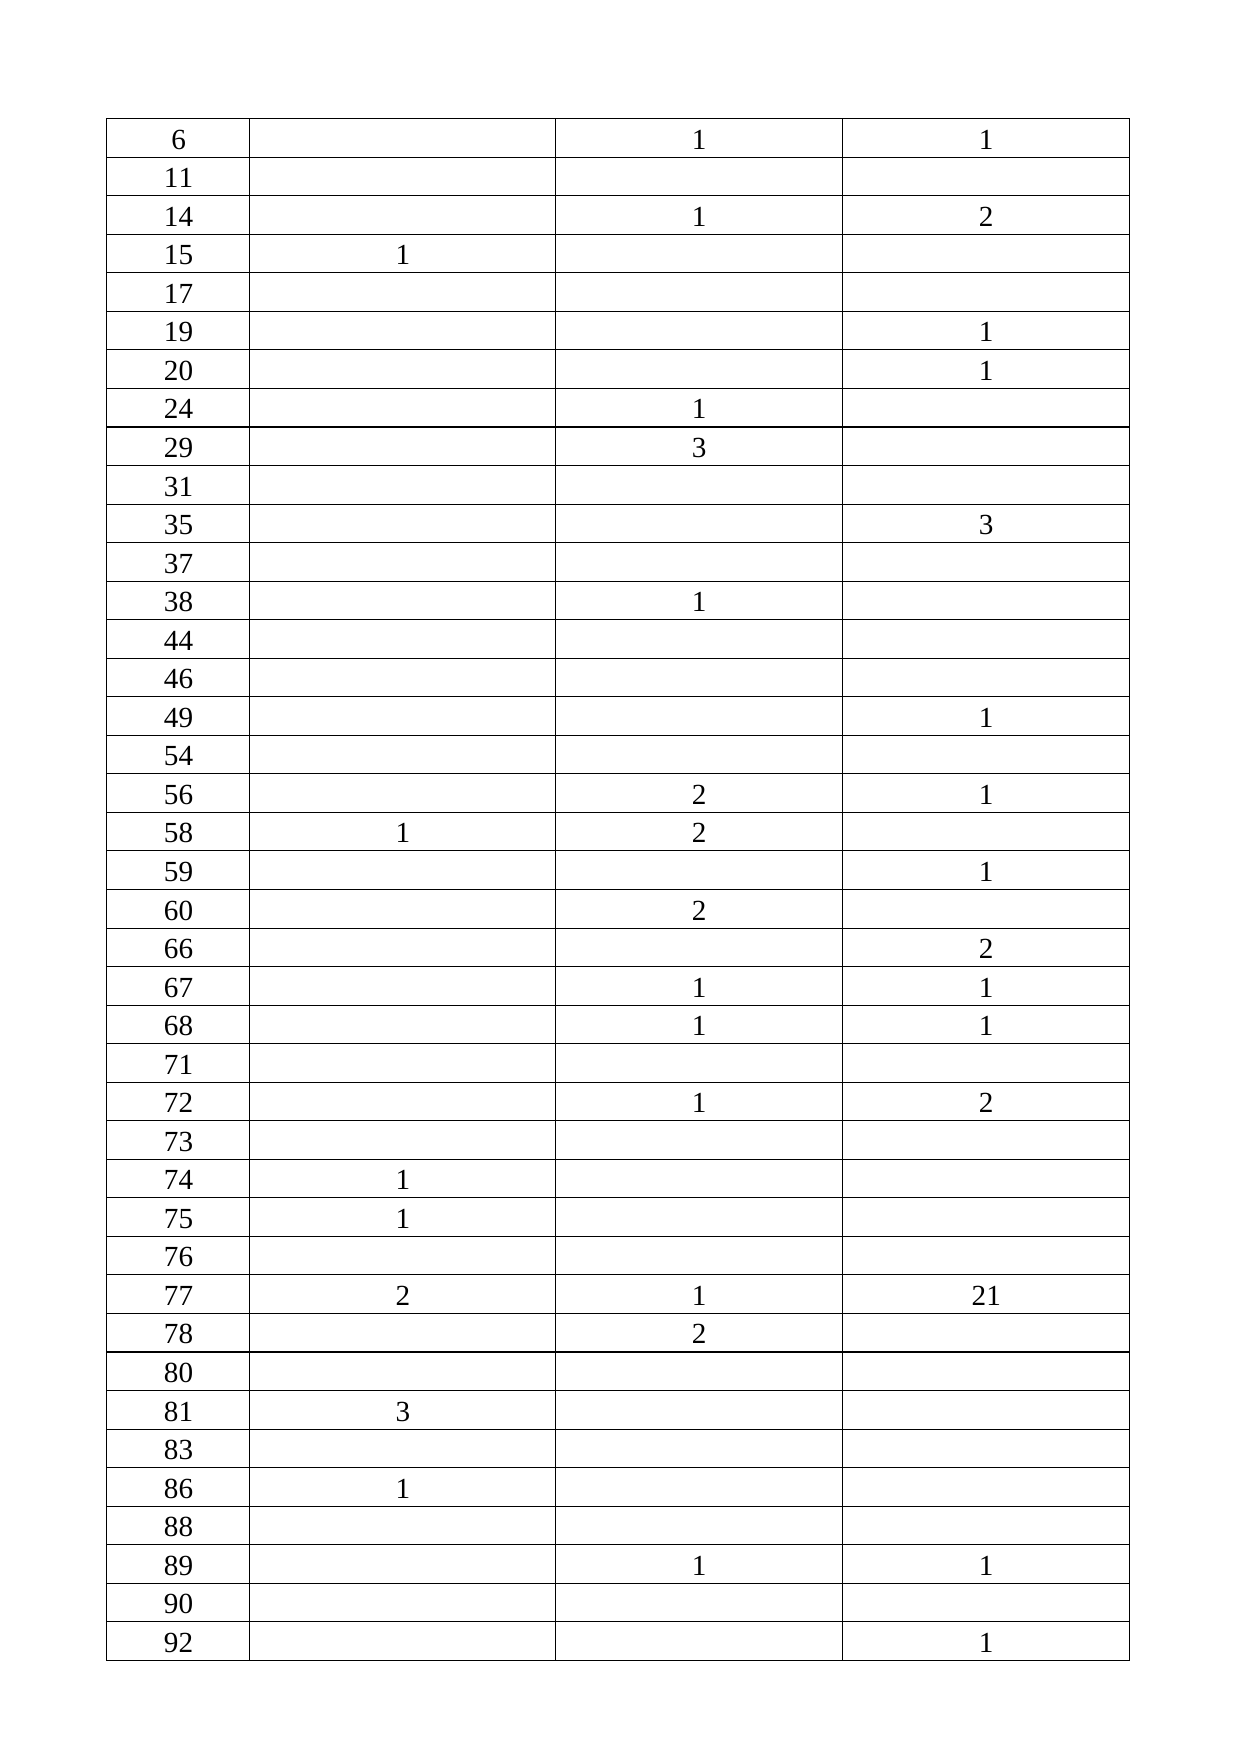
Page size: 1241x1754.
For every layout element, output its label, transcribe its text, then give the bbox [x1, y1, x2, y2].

table_cell 60 [107, 890, 249, 927]
table_cell [250, 1430, 555, 1467]
table_cell 3 [250, 1391, 555, 1428]
table_cell 2 [843, 1083, 1129, 1120]
table_cell 1 [843, 967, 1129, 1004]
table_cell [250, 312, 555, 349]
table_cell 1 [556, 119, 842, 157]
table_cell [843, 1160, 1129, 1197]
table_cell [843, 273, 1129, 311]
table_cell [843, 543, 1129, 581]
table_cell 1 [556, 1275, 842, 1313]
table_cell 24 [107, 389, 249, 426]
table_cell [250, 273, 555, 311]
table_cell 88 [107, 1507, 249, 1544]
table_cell [556, 659, 842, 696]
table_cell [250, 851, 555, 889]
table_cell [250, 119, 555, 157]
table_cell 1 [556, 582, 842, 619]
table_cell [556, 1507, 842, 1544]
table_cell 1 [843, 774, 1129, 812]
table_cell 81 [107, 1391, 249, 1428]
table_cell [250, 1545, 555, 1583]
table_cell [843, 389, 1129, 426]
table_cell [843, 736, 1129, 773]
table_cell [250, 1353, 555, 1390]
table_cell [556, 1468, 842, 1506]
table_cell [556, 1391, 842, 1428]
table_cell [250, 582, 555, 619]
table_cell [843, 1468, 1129, 1506]
table_cell [250, 659, 555, 696]
table_cell [556, 235, 842, 272]
table_cell 1 [250, 1468, 555, 1506]
table_cell 67 [107, 967, 249, 1004]
table_cell 31 [107, 466, 249, 503]
table_cell [556, 1353, 842, 1390]
table_cell 56 [107, 774, 249, 812]
table_cell [843, 428, 1129, 465]
table_cell [556, 1121, 842, 1159]
table_cell [556, 851, 842, 889]
table_cell [843, 620, 1129, 658]
table_cell [843, 1430, 1129, 1467]
table_cell 2 [556, 1314, 842, 1351]
table_cell 2 [843, 196, 1129, 234]
table_cell [556, 1622, 842, 1660]
table_cell [250, 697, 555, 735]
table_cell [556, 158, 842, 195]
table_cell 44 [107, 620, 249, 658]
table_cell [250, 505, 555, 542]
table_cell 17 [107, 273, 249, 311]
table_cell [556, 312, 842, 349]
table_cell [556, 273, 842, 311]
table_cell 29 [107, 428, 249, 465]
table_cell [843, 466, 1129, 503]
table_cell 1 [843, 1545, 1129, 1583]
table_cell [250, 466, 555, 503]
table_cell [250, 543, 555, 581]
table_cell [250, 1622, 555, 1660]
table_cell [250, 967, 555, 1004]
table_cell 15 [107, 235, 249, 272]
table_cell 1 [843, 1622, 1129, 1660]
table_cell 90 [107, 1584, 249, 1621]
table_cell [843, 1507, 1129, 1544]
table_cell 59 [107, 851, 249, 889]
table_cell 1 [556, 1545, 842, 1583]
table_cell [250, 1584, 555, 1621]
table_cell [250, 1507, 555, 1544]
table_cell 20 [107, 350, 249, 388]
table_cell [843, 1121, 1129, 1159]
table_cell [250, 1044, 555, 1082]
table_cell [556, 543, 842, 581]
table_cell [250, 389, 555, 426]
table_cell [843, 1198, 1129, 1236]
table_cell [843, 1391, 1129, 1428]
table_cell 68 [107, 1006, 249, 1043]
table_cell [843, 158, 1129, 195]
table_cell 80 [107, 1353, 249, 1390]
table_cell 3 [843, 505, 1129, 542]
table_cell [556, 466, 842, 503]
table_cell 77 [107, 1275, 249, 1313]
table_cell 2 [556, 774, 842, 812]
table_cell 19 [107, 312, 249, 349]
table_cell [556, 929, 842, 966]
table_cell [250, 350, 555, 388]
table_cell [556, 1584, 842, 1621]
table_cell 1 [843, 1006, 1129, 1043]
table_cell 38 [107, 582, 249, 619]
table_cell [250, 1006, 555, 1043]
table_cell [843, 813, 1129, 850]
table_cell [250, 620, 555, 658]
table_cell 75 [107, 1198, 249, 1236]
table_cell 1 [250, 1160, 555, 1197]
table_cell 76 [107, 1237, 249, 1274]
table_cell 1 [556, 196, 842, 234]
table_cell 1 [843, 697, 1129, 735]
table_cell [556, 697, 842, 735]
table_cell [556, 1198, 842, 1236]
table_cell 2 [843, 929, 1129, 966]
table_cell [556, 736, 842, 773]
table_cell [843, 1237, 1129, 1274]
table_cell [556, 1160, 842, 1197]
table_cell 1 [843, 350, 1129, 388]
table_cell 1 [843, 312, 1129, 349]
table_cell [843, 235, 1129, 272]
table_cell 35 [107, 505, 249, 542]
table_cell [556, 620, 842, 658]
table_cell [843, 890, 1129, 927]
table_cell [556, 350, 842, 388]
table_cell [556, 1237, 842, 1274]
table_cell [250, 1314, 555, 1351]
table_cell [556, 1430, 842, 1467]
table_cell [843, 1314, 1129, 1351]
table_cell [250, 1237, 555, 1274]
table_cell 2 [556, 813, 842, 850]
table_cell 71 [107, 1044, 249, 1082]
table_cell [843, 659, 1129, 696]
table_cell 73 [107, 1121, 249, 1159]
table_cell 1 [556, 1083, 842, 1120]
table_cell [843, 1353, 1129, 1390]
table_cell 1 [250, 813, 555, 850]
table_cell 1 [556, 967, 842, 1004]
table_cell 1 [556, 1006, 842, 1043]
table_cell 89 [107, 1545, 249, 1583]
table_cell 2 [556, 890, 842, 927]
table_cell 78 [107, 1314, 249, 1351]
table_cell [250, 196, 555, 234]
table_cell [250, 1121, 555, 1159]
table_cell 49 [107, 697, 249, 735]
table_cell [250, 774, 555, 812]
table_cell 58 [107, 813, 249, 850]
table_cell 37 [107, 543, 249, 581]
table_cell 92 [107, 1622, 249, 1660]
table_cell [250, 158, 555, 195]
table_cell [250, 428, 555, 465]
table_cell [556, 1044, 842, 1082]
table_cell 21 [843, 1275, 1129, 1313]
table_cell 86 [107, 1468, 249, 1506]
table_cell [843, 582, 1129, 619]
table_cell 74 [107, 1160, 249, 1197]
table_cell 1 [250, 235, 555, 272]
table_cell [843, 1044, 1129, 1082]
table_cell 1 [843, 851, 1129, 889]
table_cell 46 [107, 659, 249, 696]
table_cell [843, 1584, 1129, 1621]
table_cell 14 [107, 196, 249, 234]
table_cell [250, 736, 555, 773]
table_cell [556, 505, 842, 542]
table_cell [250, 929, 555, 966]
table_cell 1 [843, 119, 1129, 157]
table_cell [250, 890, 555, 927]
table_cell 83 [107, 1430, 249, 1467]
table_cell 2 [250, 1275, 555, 1313]
table_cell 11 [107, 158, 249, 195]
table_cell 66 [107, 929, 249, 966]
table_cell 72 [107, 1083, 249, 1120]
table_cell 6 [107, 119, 249, 157]
table_cell 3 [556, 428, 842, 465]
table_cell 54 [107, 736, 249, 773]
table_cell 1 [556, 389, 842, 426]
table_cell [250, 1083, 555, 1120]
table_cell 1 [250, 1198, 555, 1236]
